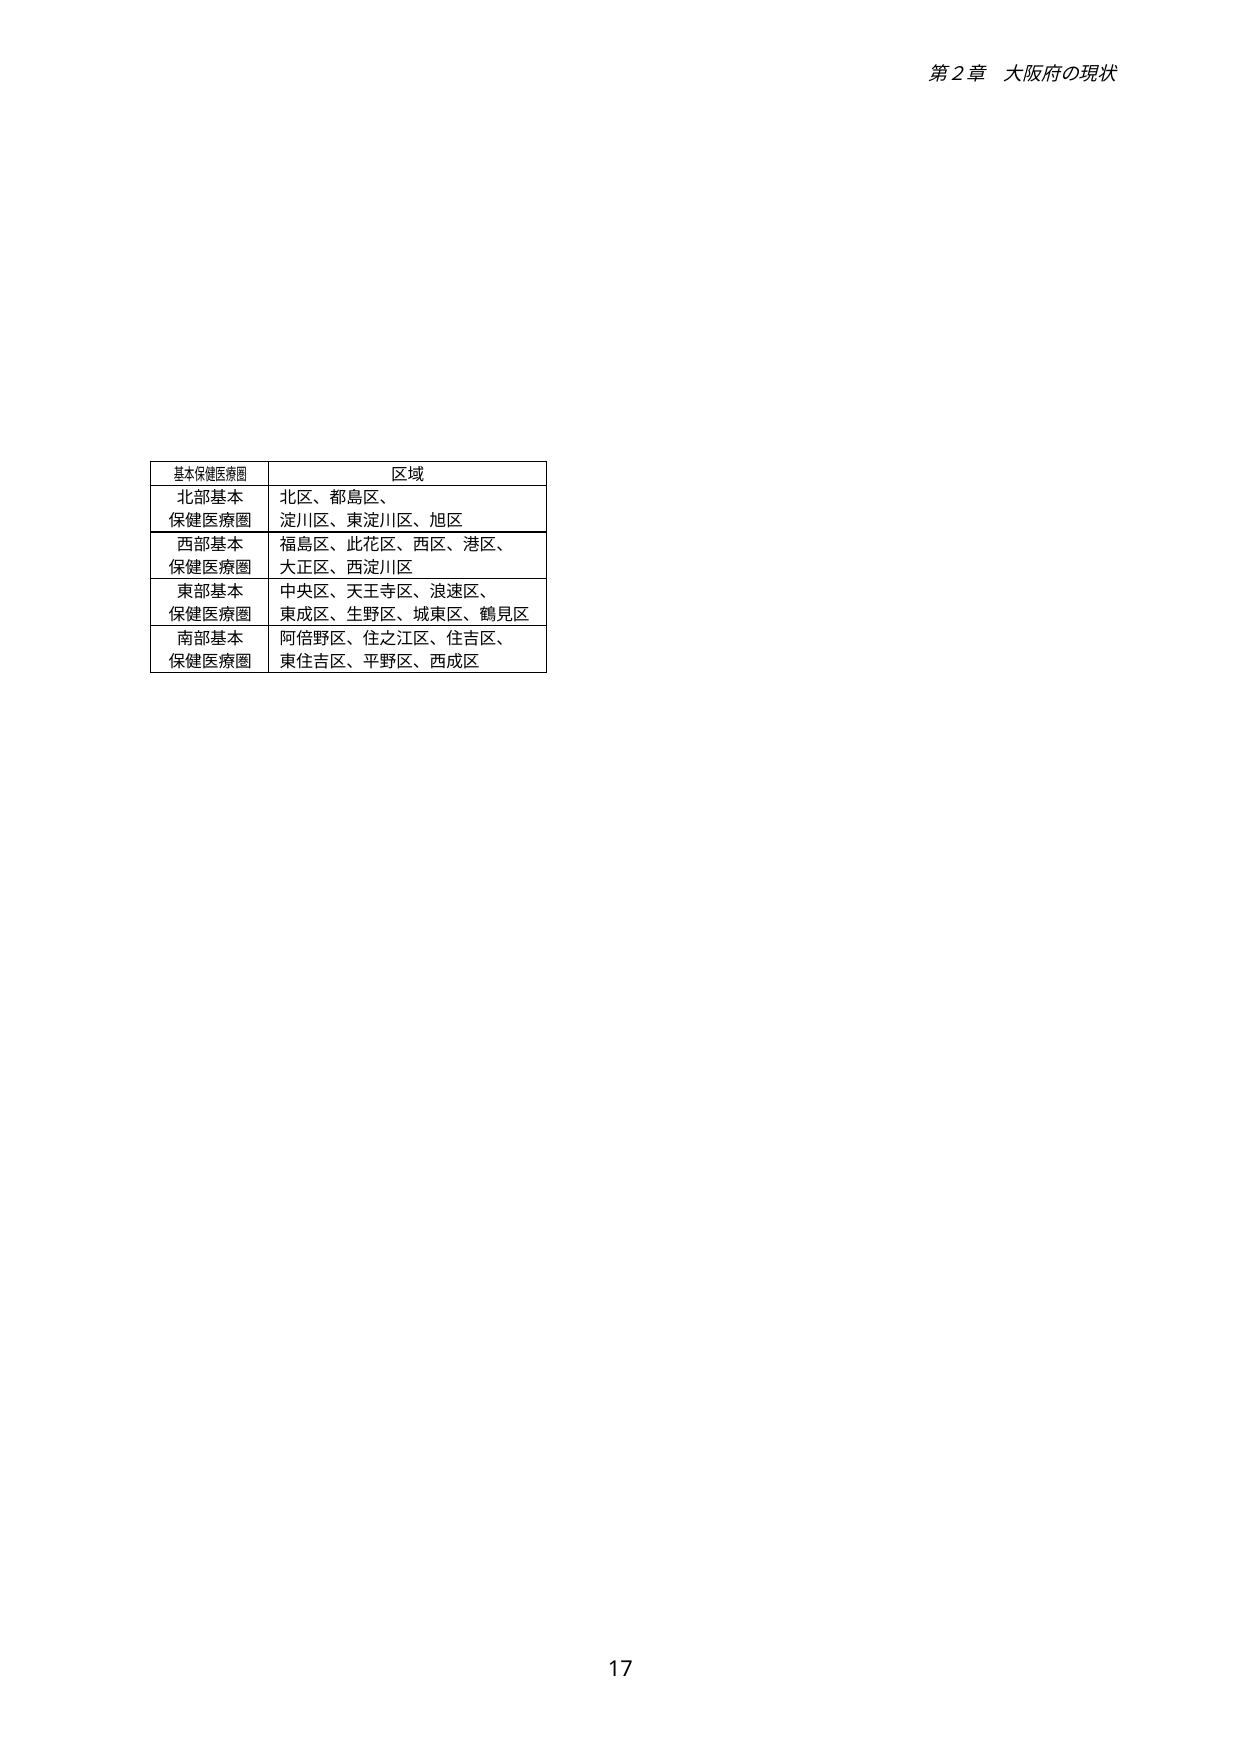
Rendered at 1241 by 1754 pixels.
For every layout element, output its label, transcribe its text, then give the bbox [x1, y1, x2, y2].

table_cell 中央区、天王寺区、浪速区、 東成区、生野区、城東区、鶴見区 [269, 579, 546, 625]
table_header 基本保健医療圏 [151, 462, 268, 484]
table_cell 北区、都島区、 淀川区、東淀川区、旭区 [269, 486, 546, 531]
table_cell 南部基本 保健医療圏 [151, 626, 268, 672]
table_cell 西部基本 保健医療圏 [151, 533, 268, 578]
table_cell 福島区、此花区、西区、港区、 大正区、西淀川区 [269, 533, 546, 578]
table_cell 東部基本 保健医療圏 [151, 579, 268, 625]
table_cell 阿倍野区、住之江区、住吉区、 東住吉区、平野区、西成区 [269, 626, 546, 672]
table_header 区域 [269, 462, 546, 484]
table_cell 北部基本 保健医療圏 [151, 486, 268, 531]
